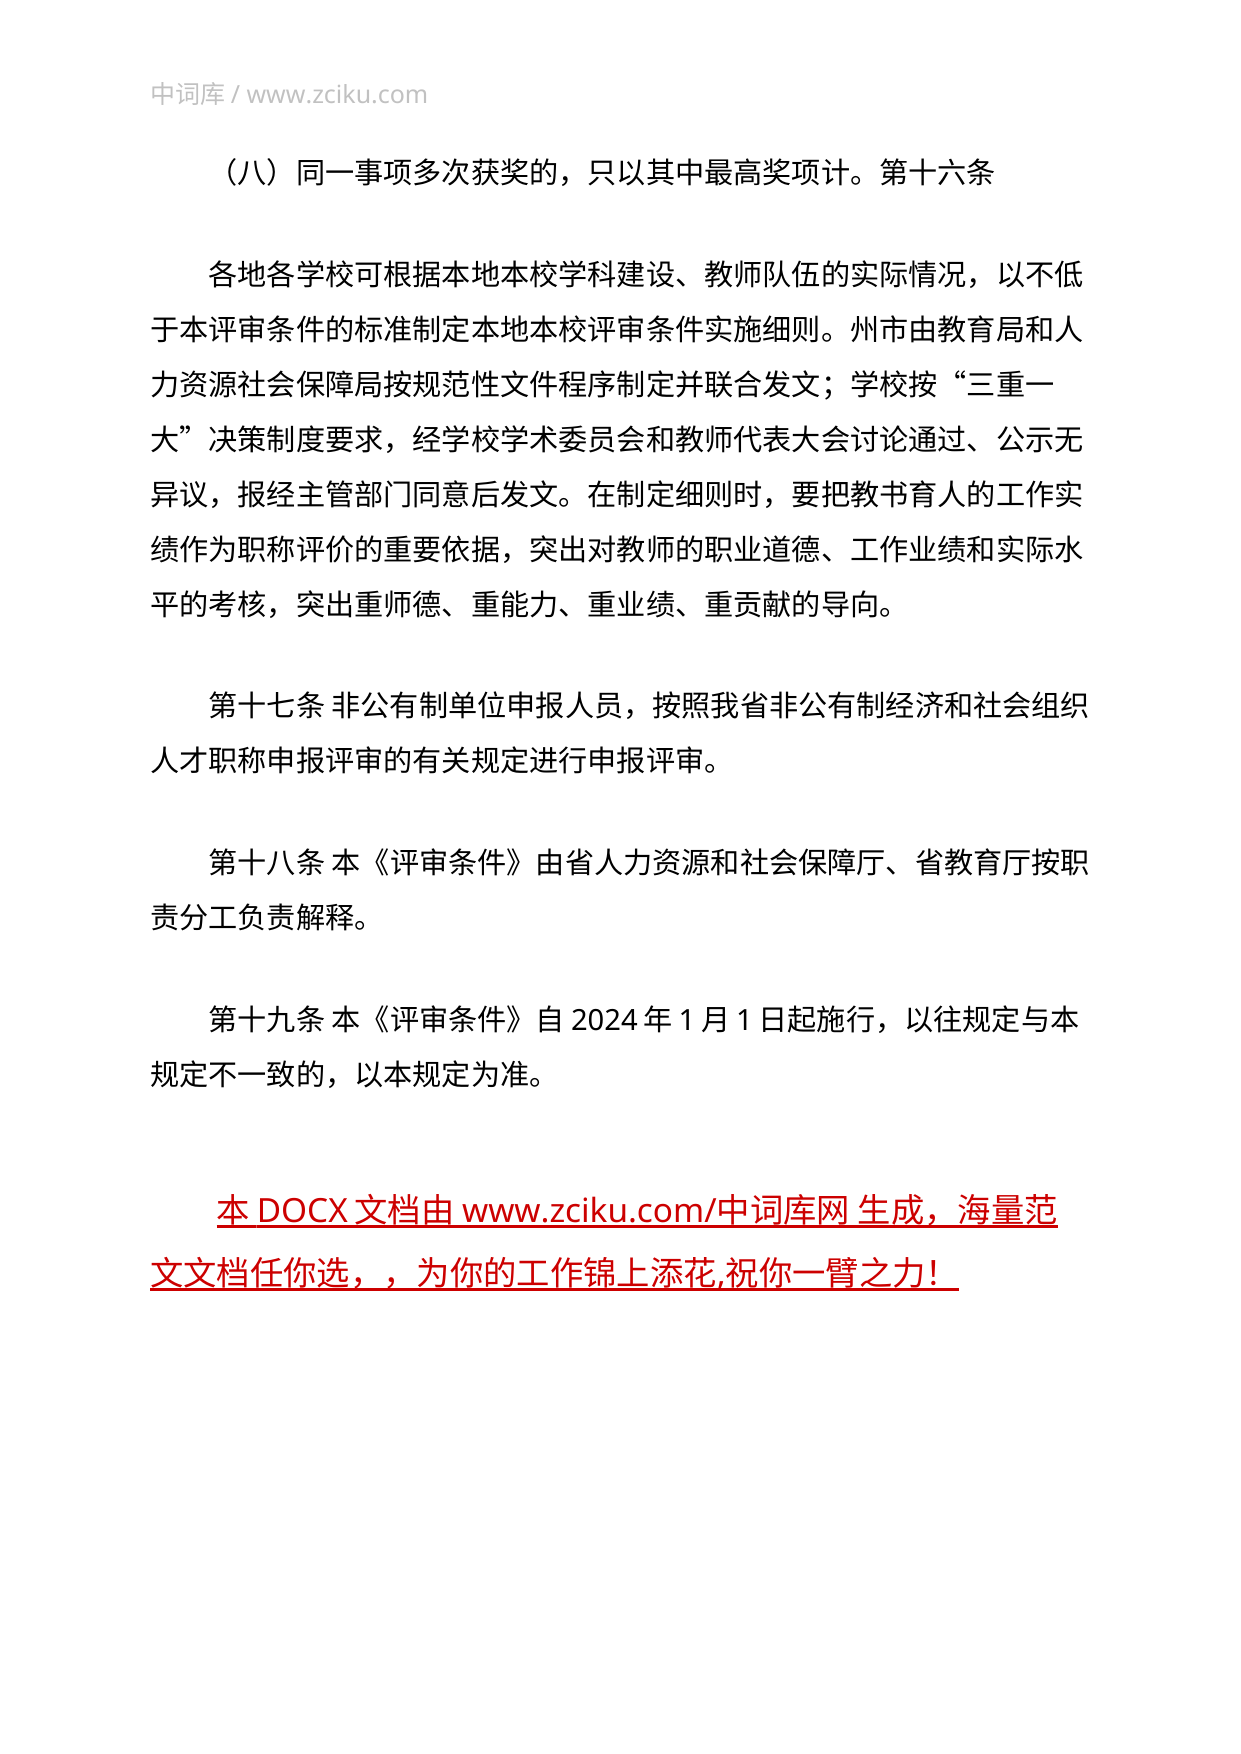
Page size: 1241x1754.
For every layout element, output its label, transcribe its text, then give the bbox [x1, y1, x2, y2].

text 各地各学校可根据本地本校学科建设、教师队伍的实际情况，以不低于本评审条件的标准制定本地本校评审条件实施细则。州市由教育局和人力资源社会保障局按规范性文件程序制定并联合发文；学校按“三重一大”决策制度要求，经学校学术委员会和教师代表大会讨论通过、公示无异议，报经主管部门同意后发文。在制定细则时，要把教书育人的工作实绩作为职称评价的重要依据，突出对教师的职业道德、工作业绩和实际水平的考核，突出重师德、重能力、重业绩、重贡献的导向。 [150, 252, 1090, 623]
text 第十九条 本《评审条件》自2024年1月1日起施行，以往规定与本规定不一致的，以本规定为准。 [150, 996, 1090, 1093]
text 本DOCX文档由 www.zciku.com/中词库网 生成，海量范文文档任你选，，为你的工作锦上添花,祝你一臂之力！ [150, 1184, 1090, 1296]
text 第十七条 非公有制单位申报人员，按照我省非公有制经济和社会组织人才职称申报评审的有关规定进行申报评审。 [150, 683, 1090, 780]
text 第十八条 本《评审条件》由省人力资源和社会保障厅、省教育厅按职责分工负责解释。 [150, 839, 1090, 937]
text （八）同一事项多次获奖的，只以其中最高奖项计。第十六条 [150, 150, 1090, 192]
